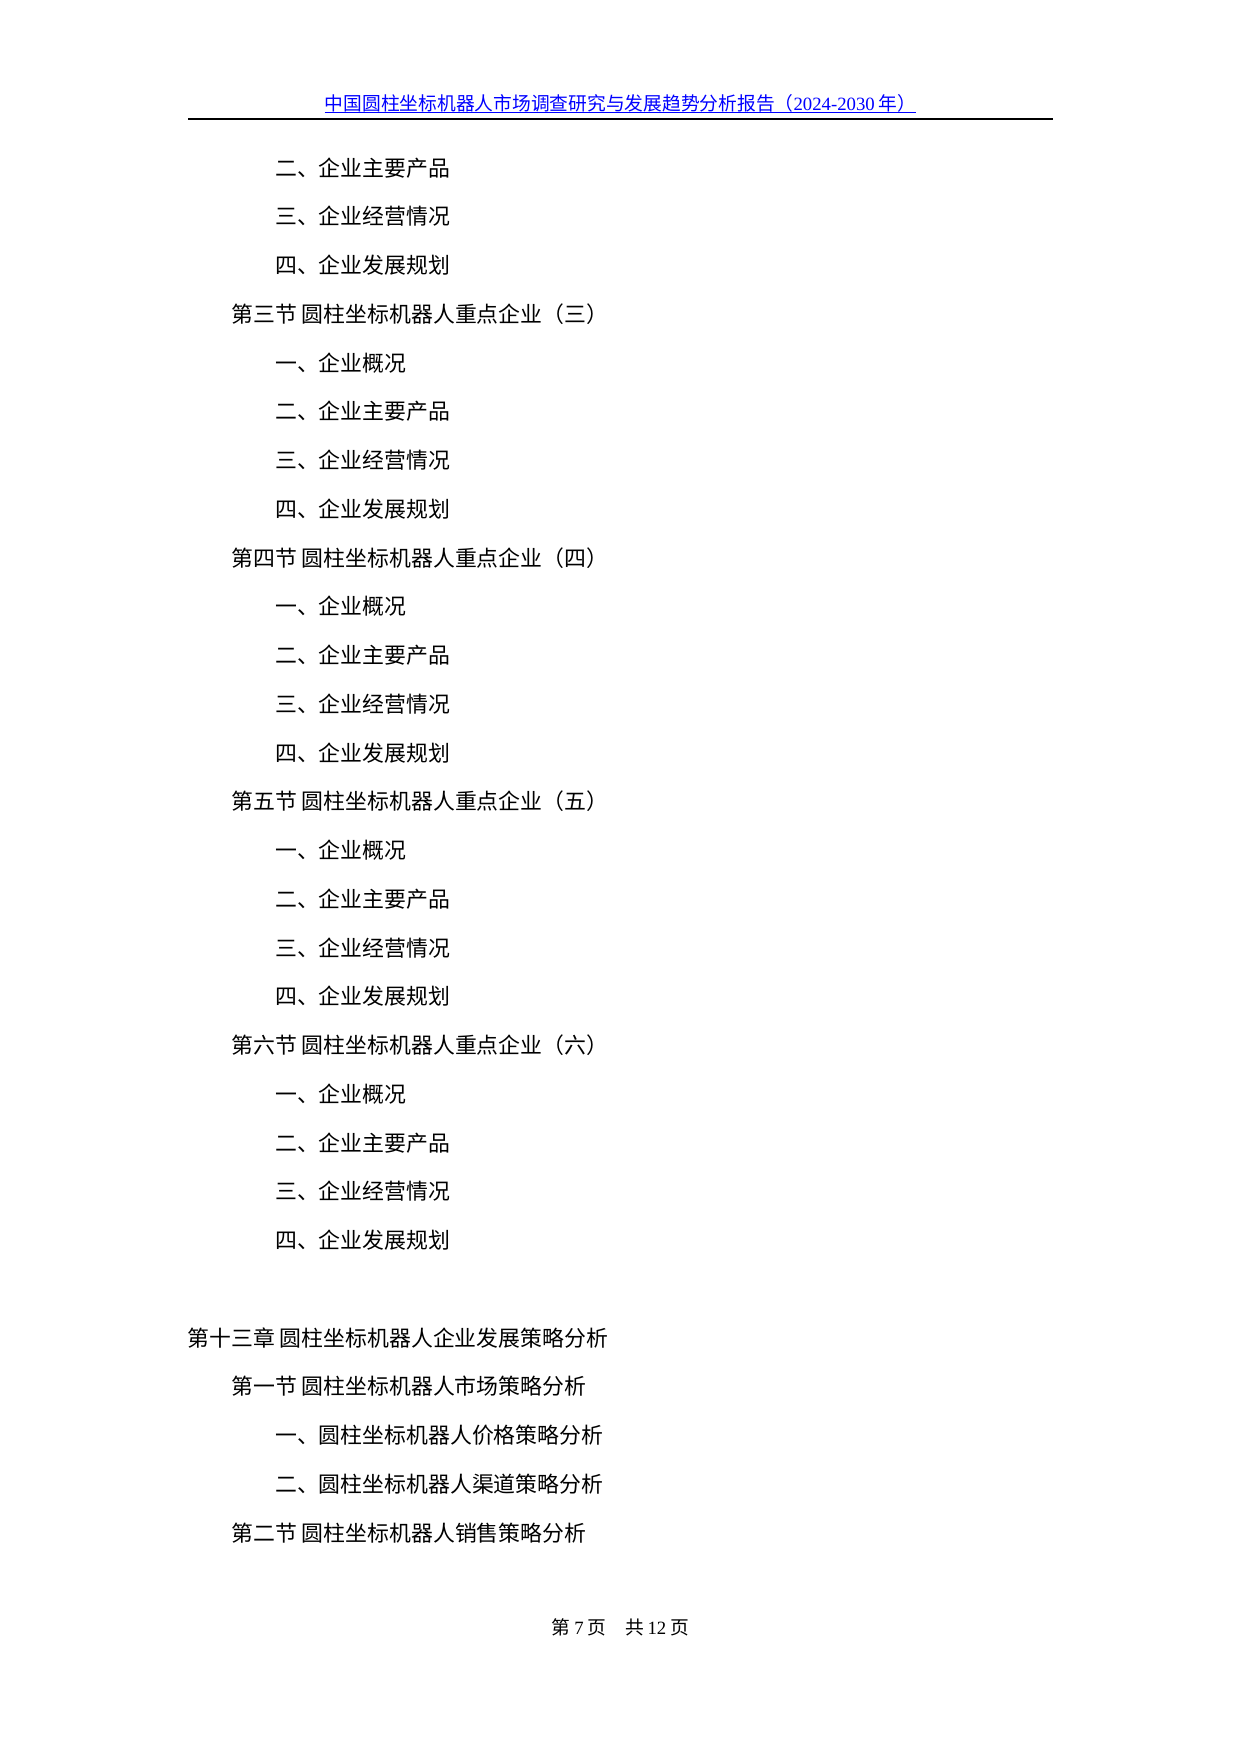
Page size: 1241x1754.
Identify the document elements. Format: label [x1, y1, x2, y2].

text [187, 150, 1053, 1548]
